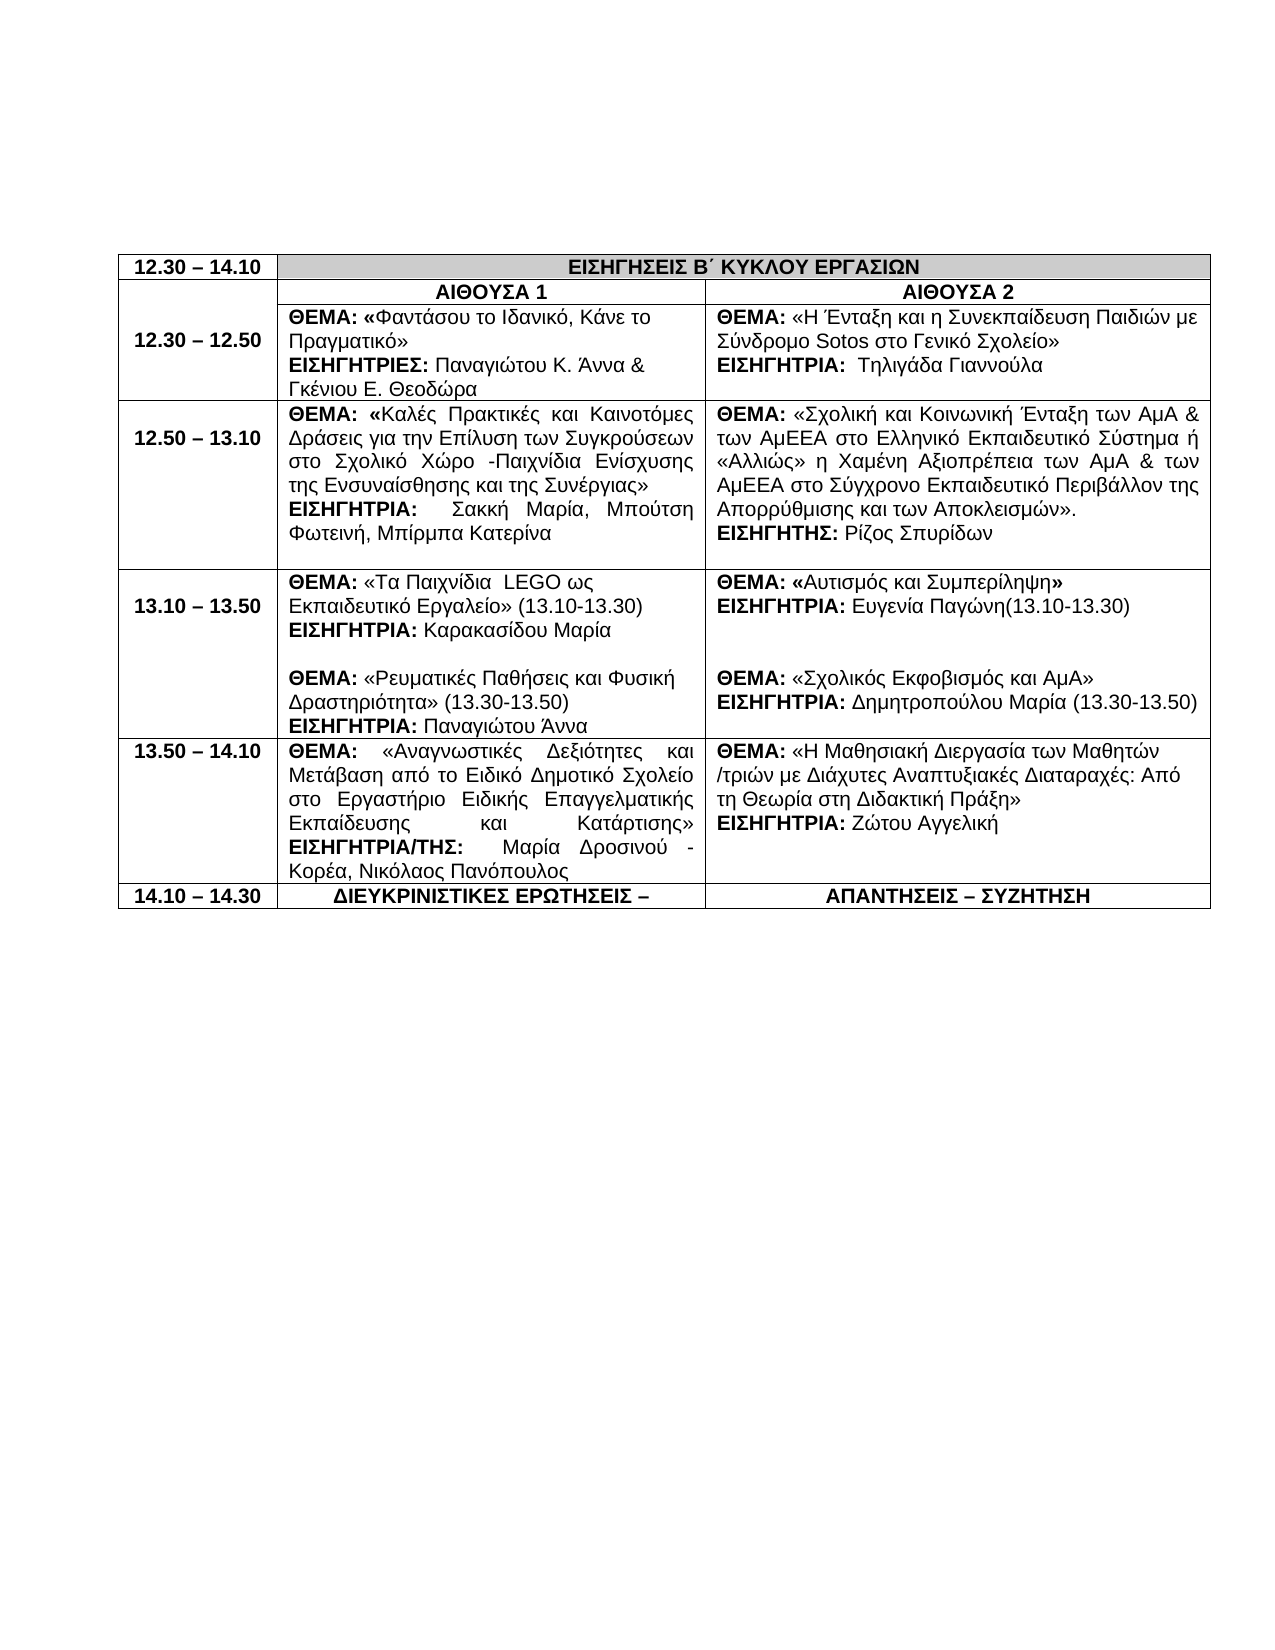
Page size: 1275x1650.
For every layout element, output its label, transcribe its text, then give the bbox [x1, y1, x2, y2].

table_cell ΘΕΜΑ: «Αναγνωστικές Δεξιότητες και Μετάβαση από το Ειδικό Δημοτικό Σχολείο στο Εργαστήριο Ειδικής Επαγγελματικής Εκπαίδευσης και Κατάρτισης» ΕΙΣΗΓΗΤΡΙΑ/ΤΗΣ: Μαρία Δροσινού - Κορέα, Νικόλαος Πανόπουλος [278, 739, 705, 883]
table_cell ΘΕΜΑ: «Τα Παιχνίδια LEGO ως Εκπαιδευτικό Εργαλείο» (13.10-13.30) ΕΙΣΗΓΗΤΡΙΑ: Καρακασίδου Μαρία ΘΕΜΑ: «Ρευματικές Παθήσεις και Φυσική Δραστηριότητα» (13.30-13.50) ΕΙΣΗΓΗΤΡΙΑ: Παναγιώτου Άννα [278, 570, 705, 738]
table_cell 13.10 – 13.50 [119, 570, 277, 738]
table_header ΕΙΣΗΓΗΣΕΙΣ Β΄ ΚΥΚΛΟΥ ΕΡΓΑΣΙΩΝ [278, 255, 1210, 278]
table_cell ΑΙΘΟΥΣΑ 2 [706, 280, 1210, 303]
table_cell ΘΕΜΑ: «Η Ένταξη και η Συνεκπαίδευση Παιδιών με Σύνδρομο Sotos στο Γενικό Σχολείο» ΕΙΣΗΓΗΤΡΙΑ: Τηλιγάδα Γιαννούλα [706, 305, 1210, 400]
table_cell ΑΙΘΟΥΣΑ 1 [278, 280, 705, 303]
table_cell 12.50 – 13.10 [119, 401, 277, 569]
table_cell ΘΕΜΑ: «Φαντάσου το Ιδανικό, Κάνε το Πραγματικό» ΕΙΣΗΓΗΤΡΙΕΣ: Παναγιώτου K. Άννα & Γκένιου E. Θεοδώρα [278, 305, 705, 400]
table_header 12.30 – 14.10 [119, 255, 277, 278]
table_cell ΔΙΕΥΚΡΙΝΙΣΤΙΚΕΣ ΕΡΩΤΗΣΕΙΣ – [278, 884, 705, 908]
table_cell ΘΕΜΑ: «Αυτισμός και Συμπερίληψη» ΕΙΣΗΓΗΤΡΙΑ: Ευγενία Παγώνη(13.10-13.30) ΘΕΜΑ: «Σχολικός Εκφοβισμός και ΑμΑ» ΕΙΣΗΓΗΤΡΙΑ: Δημητροπούλου Μαρία (13.30-13.50) [706, 570, 1210, 738]
table_cell 14.10 – 14.30 [119, 884, 277, 908]
table_cell ΑΠΑΝΤΗΣΕΙΣ – ΣΥΖΗΤΗΣΗ [706, 884, 1210, 908]
table_cell ΘΕΜΑ: «Σχολική και Κοινωνική Ένταξη των ΑμΑ & των ΑμΕΕΑ στο Ελληνικό Εκπαιδευτικό Σύστημα ή «Αλλιώς» η Χαμένη Αξιοπρέπεια των ΑμΑ & των ΑμΕΕΑ στο Σύγχρονο Εκπαιδευτικό Περιβάλλον της Απορρύθμισης και των Αποκλεισμών». ΕΙΣΗΓΗΤΗΣ: Ρίζος Σπυρίδων [706, 401, 1210, 569]
table_cell ΘΕΜΑ: «Καλές Πρακτικές και Καινοτόμες Δράσεις για την Επίλυση των Συγκρούσεων στο Σχολικό Χώρο -Παιχνίδια Ενίσχυσης της Ενσυναίσθησης και της Συνέργιας» ΕΙΣΗΓΗΤΡΙΑ: Σακκή Μαρία, Μπούτση Φωτεινή, Μπίρμπα Κατερίνα [278, 401, 705, 569]
table_cell ΘΕΜΑ: «Η Μαθησιακή Διεργασία των Μαθητών /τριών με Διάχυτες Αναπτυξιακές Διαταραχές: Από τη Θεωρία στη Διδακτική Πράξη» ΕΙΣΗΓΗΤΡΙΑ: Ζώτου Αγγελική [706, 739, 1210, 883]
table_cell 13.50 – 14.10 [119, 739, 277, 883]
table_cell 12.30 – 12.50 [119, 280, 277, 400]
